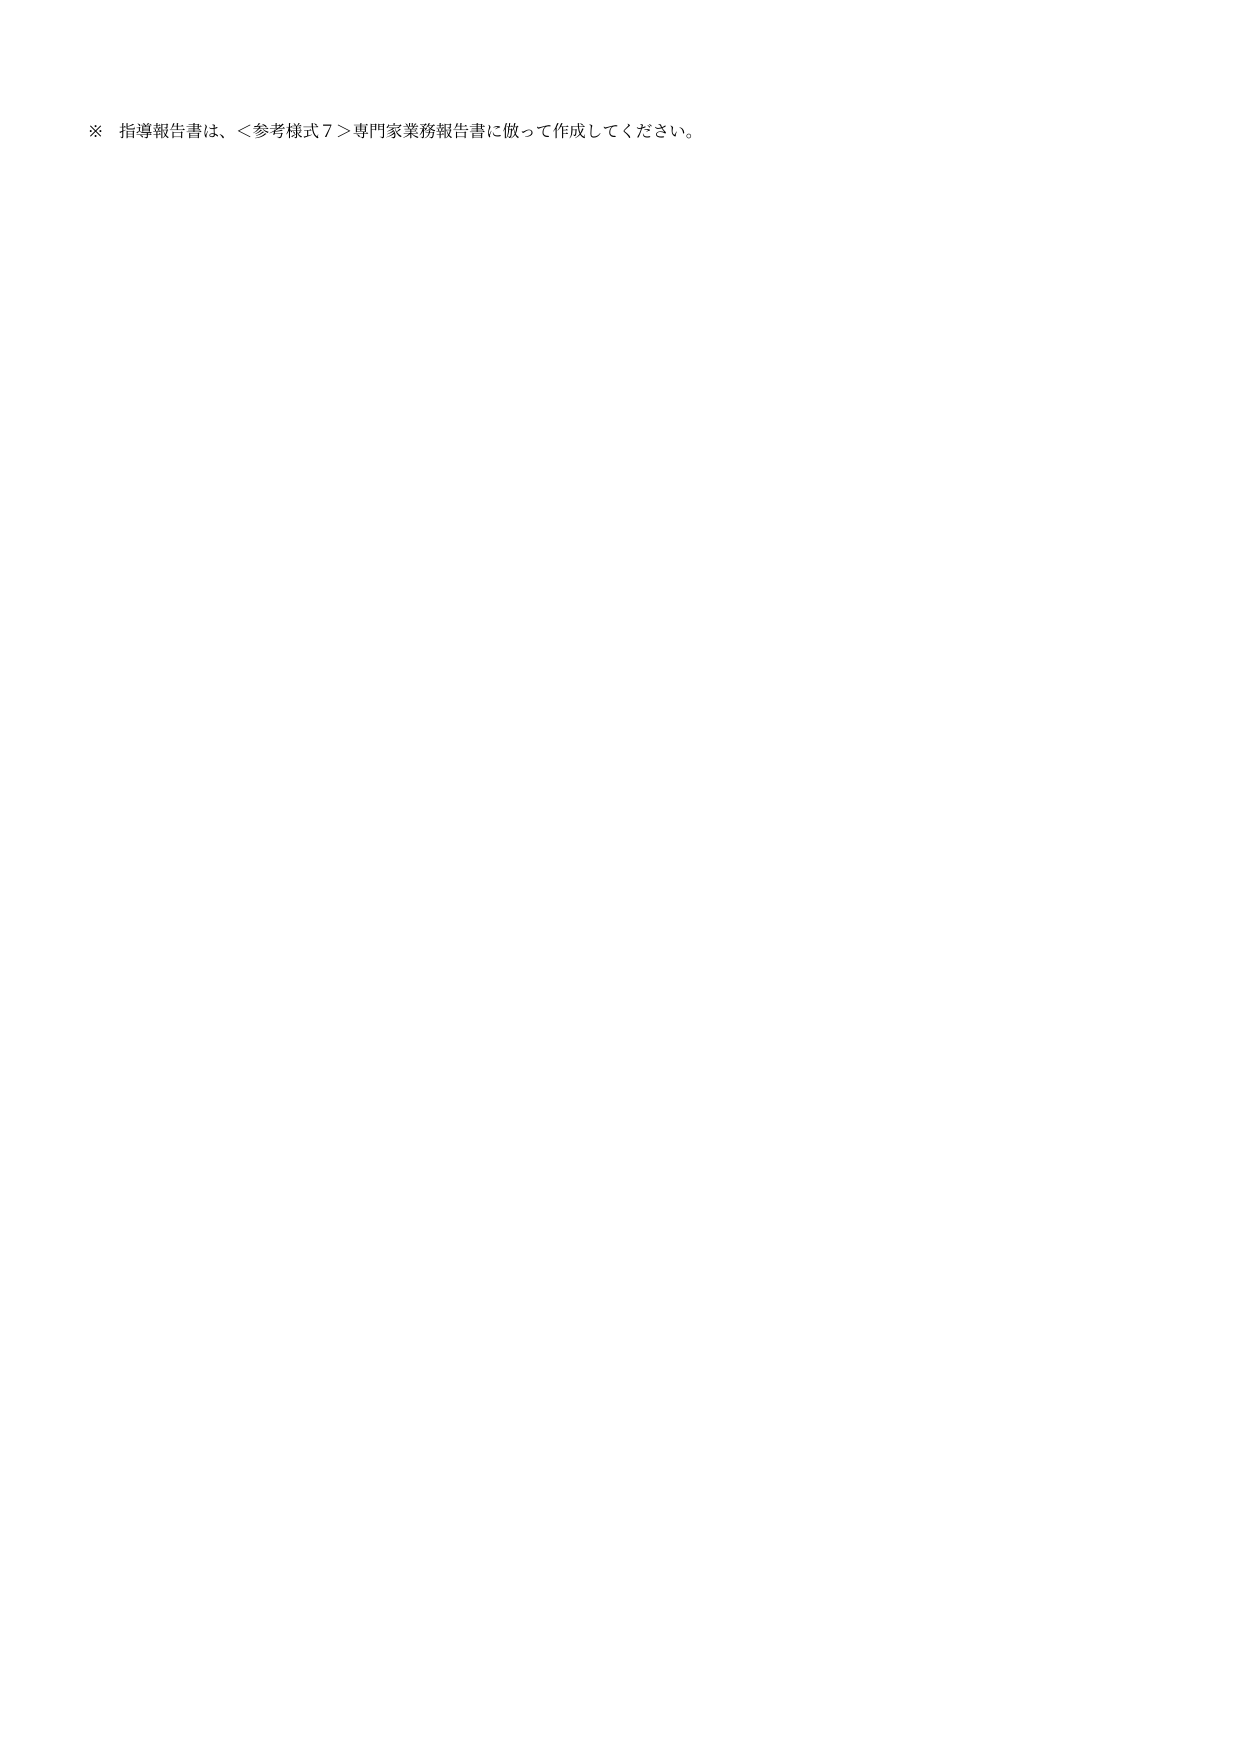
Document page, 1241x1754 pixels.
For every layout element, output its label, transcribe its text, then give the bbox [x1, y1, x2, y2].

text ※ 指導報告書は、＜参考様式７＞専門家業務報告書に倣って作成してください。 [89, 118, 1152, 142]
